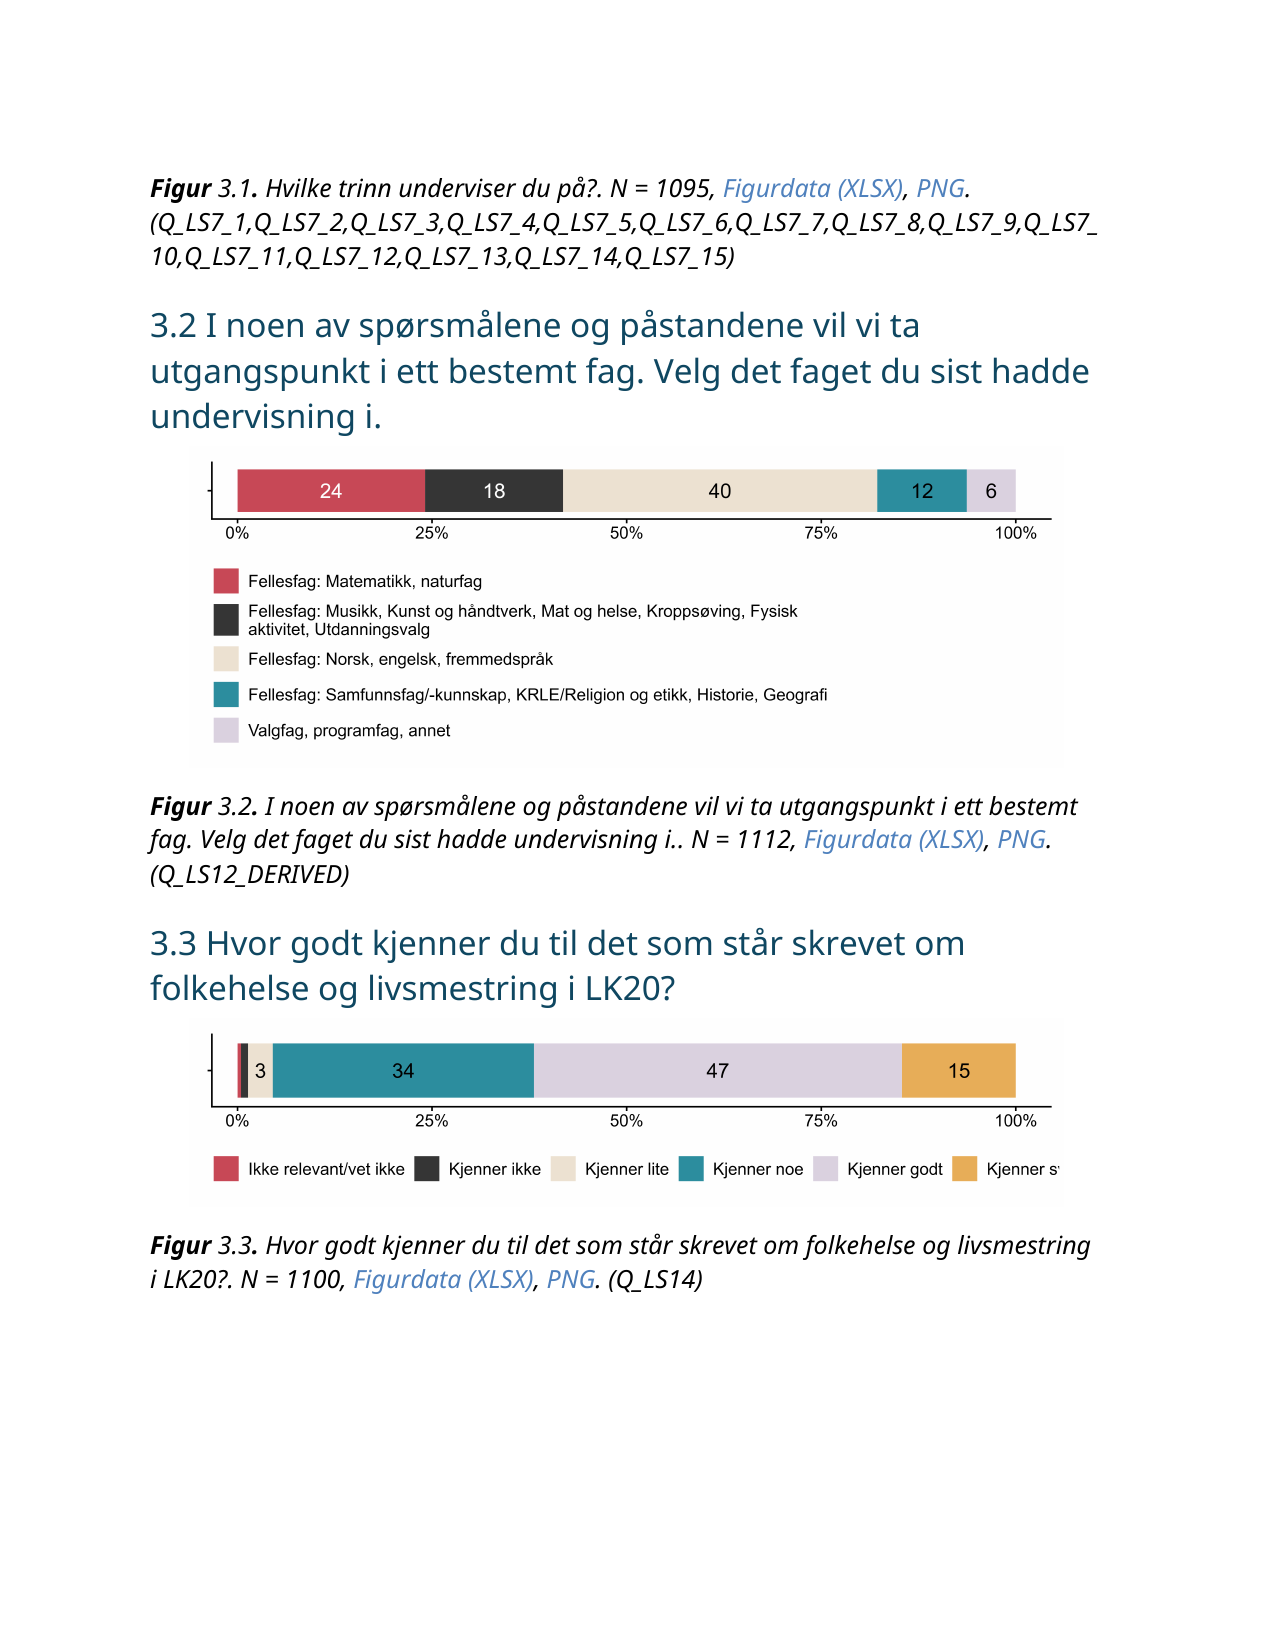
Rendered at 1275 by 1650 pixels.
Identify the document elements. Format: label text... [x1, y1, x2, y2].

subtitle 3.2 I noen av spørsmålene og påstandene vil vi ta utgangspunkt i ett bestemt fag. Velg det faget du sist hadde undervisning i. [150, 302, 1125, 438]
picture [188, 1018, 1064, 1207]
subtitle 3.3 Hvor godt kjenner du til det som står skrevet om folkehelse og livsmestring i LK20? [150, 919, 1125, 1010]
table_header Figur 3.3. Hvor godt kjenner du til det som står skrevet om folkehelse og livsmestring i LK20?. N = 1100, Figurdata (XLSX), PNG. (Q_LS14) [139, 1019, 1114, 1308]
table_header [139, 150, 1114, 286]
picture [188, 446, 1064, 768]
table_header Figur 3.2. I noen av spørsmålene og påstandene vil vi ta utgangspunkt i ett bestemt fag. Velg det faget du sist hadde undervisning i.. N = 1112, Figurdata (XLSX), PNG. (Q_LS12_DERIVED) [139, 447, 1114, 903]
